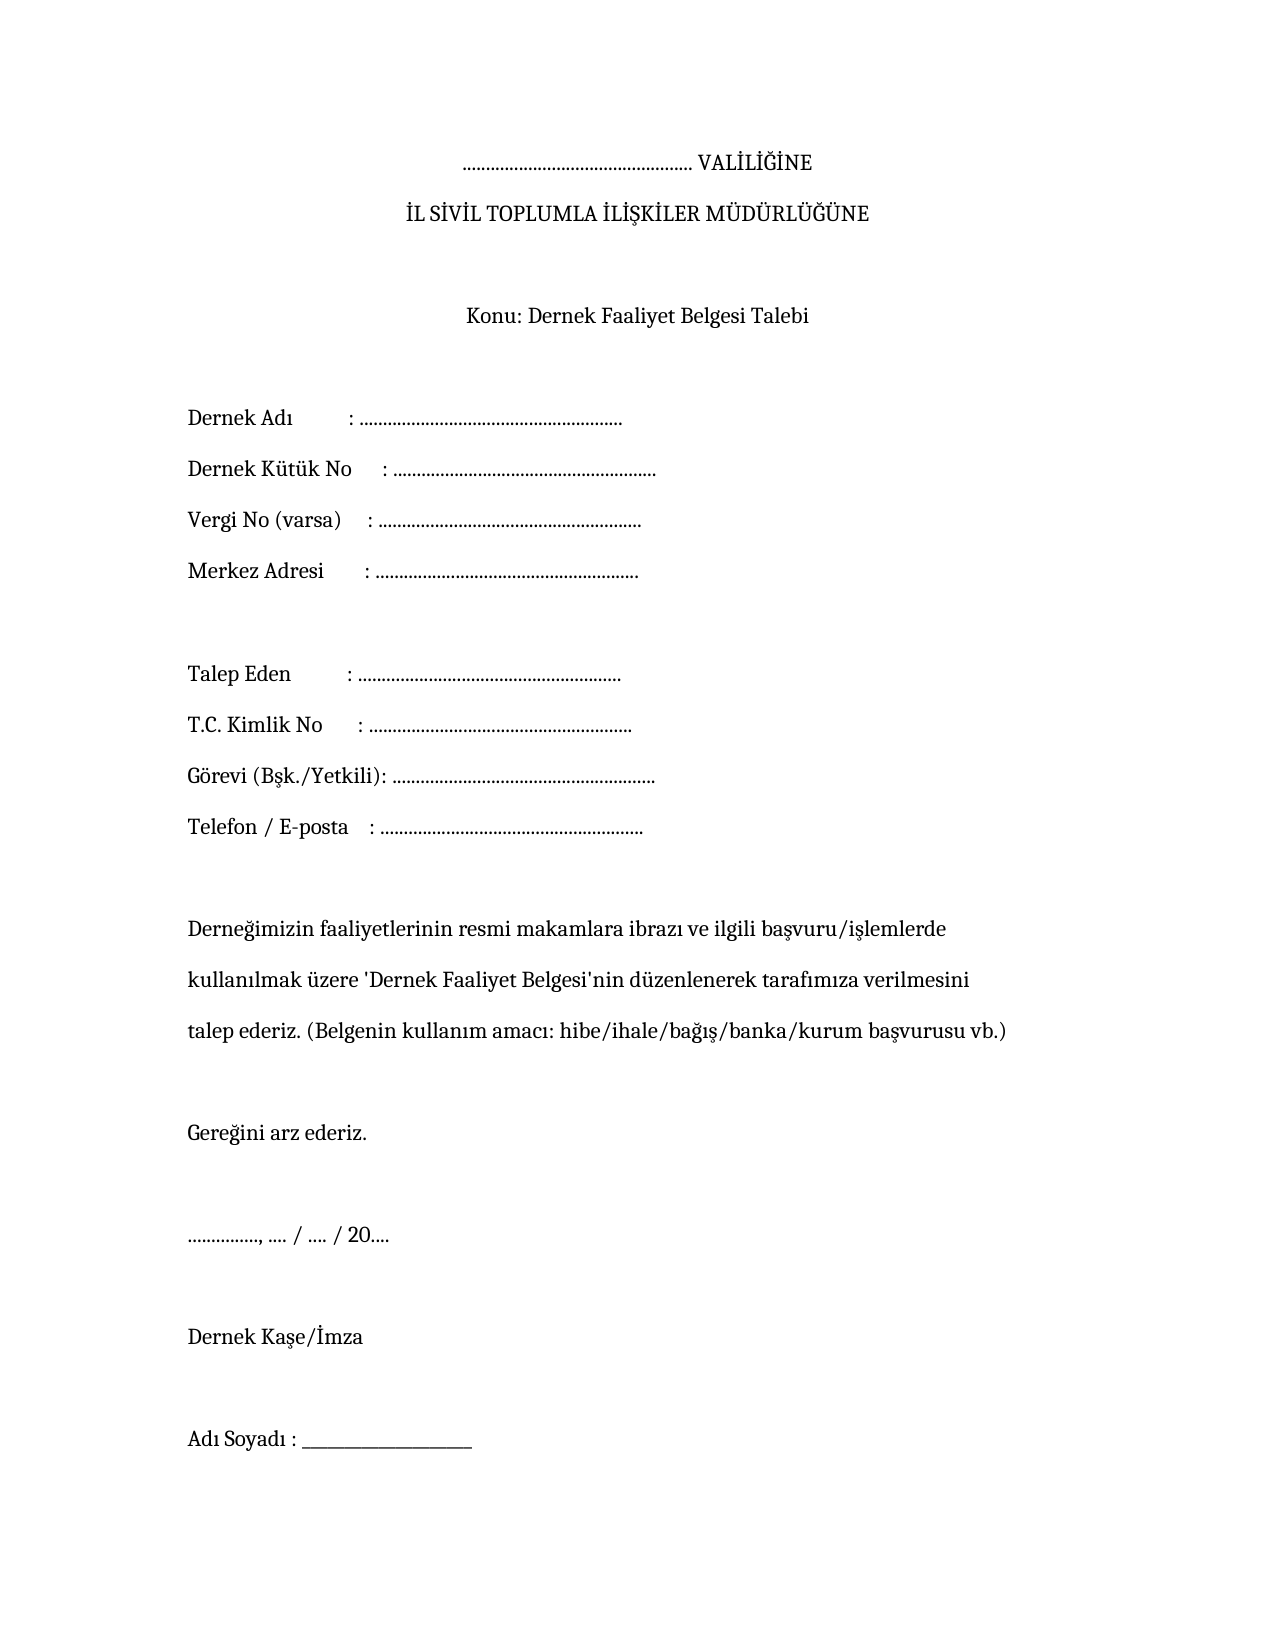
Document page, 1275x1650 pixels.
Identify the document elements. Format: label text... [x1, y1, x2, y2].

text Dernek Kaşe/İmza [187, 1324, 1087, 1350]
text T.C. Kimlik No : ........................................................ [187, 711, 1087, 738]
text ................................................. VALİLİĞİNE [187, 150, 1087, 176]
text İL SİVİL TOPLUMLA İLİŞKİLER MÜDÜRLÜĞÜNE [187, 201, 1087, 227]
text Adı Soyadı : ____________________ [187, 1426, 1087, 1452]
text Vergi No (varsa) : ........................................................ [187, 507, 1087, 534]
text kullanılmak üzere 'Dernek Faaliyet Belgesi'nin düzenlenerek tarafımıza verilmesini [187, 967, 1087, 993]
text talep ederiz. (Belgenin kullanım amacı: hibe/ihale/bağış/banka/kurum başvurusu vb.) [187, 1018, 1087, 1044]
text ..............., .... / .... / 20.... [187, 1222, 1087, 1248]
text Telefon / E-posta : ........................................................ [187, 813, 1087, 840]
text Merkez Adresi : ........................................................ [187, 558, 1087, 585]
text Gereğini arz ederiz. [187, 1120, 1087, 1146]
text Derneğimizin faaliyetlerinin resmi makamlara ibrazı ve ilgili başvuru/işlemlerde [187, 916, 1087, 942]
text Görevi (Bşk./Yetkili): ........................................................ [187, 762, 1087, 789]
text Dernek Kütük No : ........................................................ [187, 456, 1087, 483]
text Konu: Dernek Faaliyet Belgesi Talebi [187, 303, 1087, 329]
text Dernek Adı : ........................................................ [187, 405, 1087, 432]
text Talep Eden : ........................................................ [187, 660, 1087, 687]
